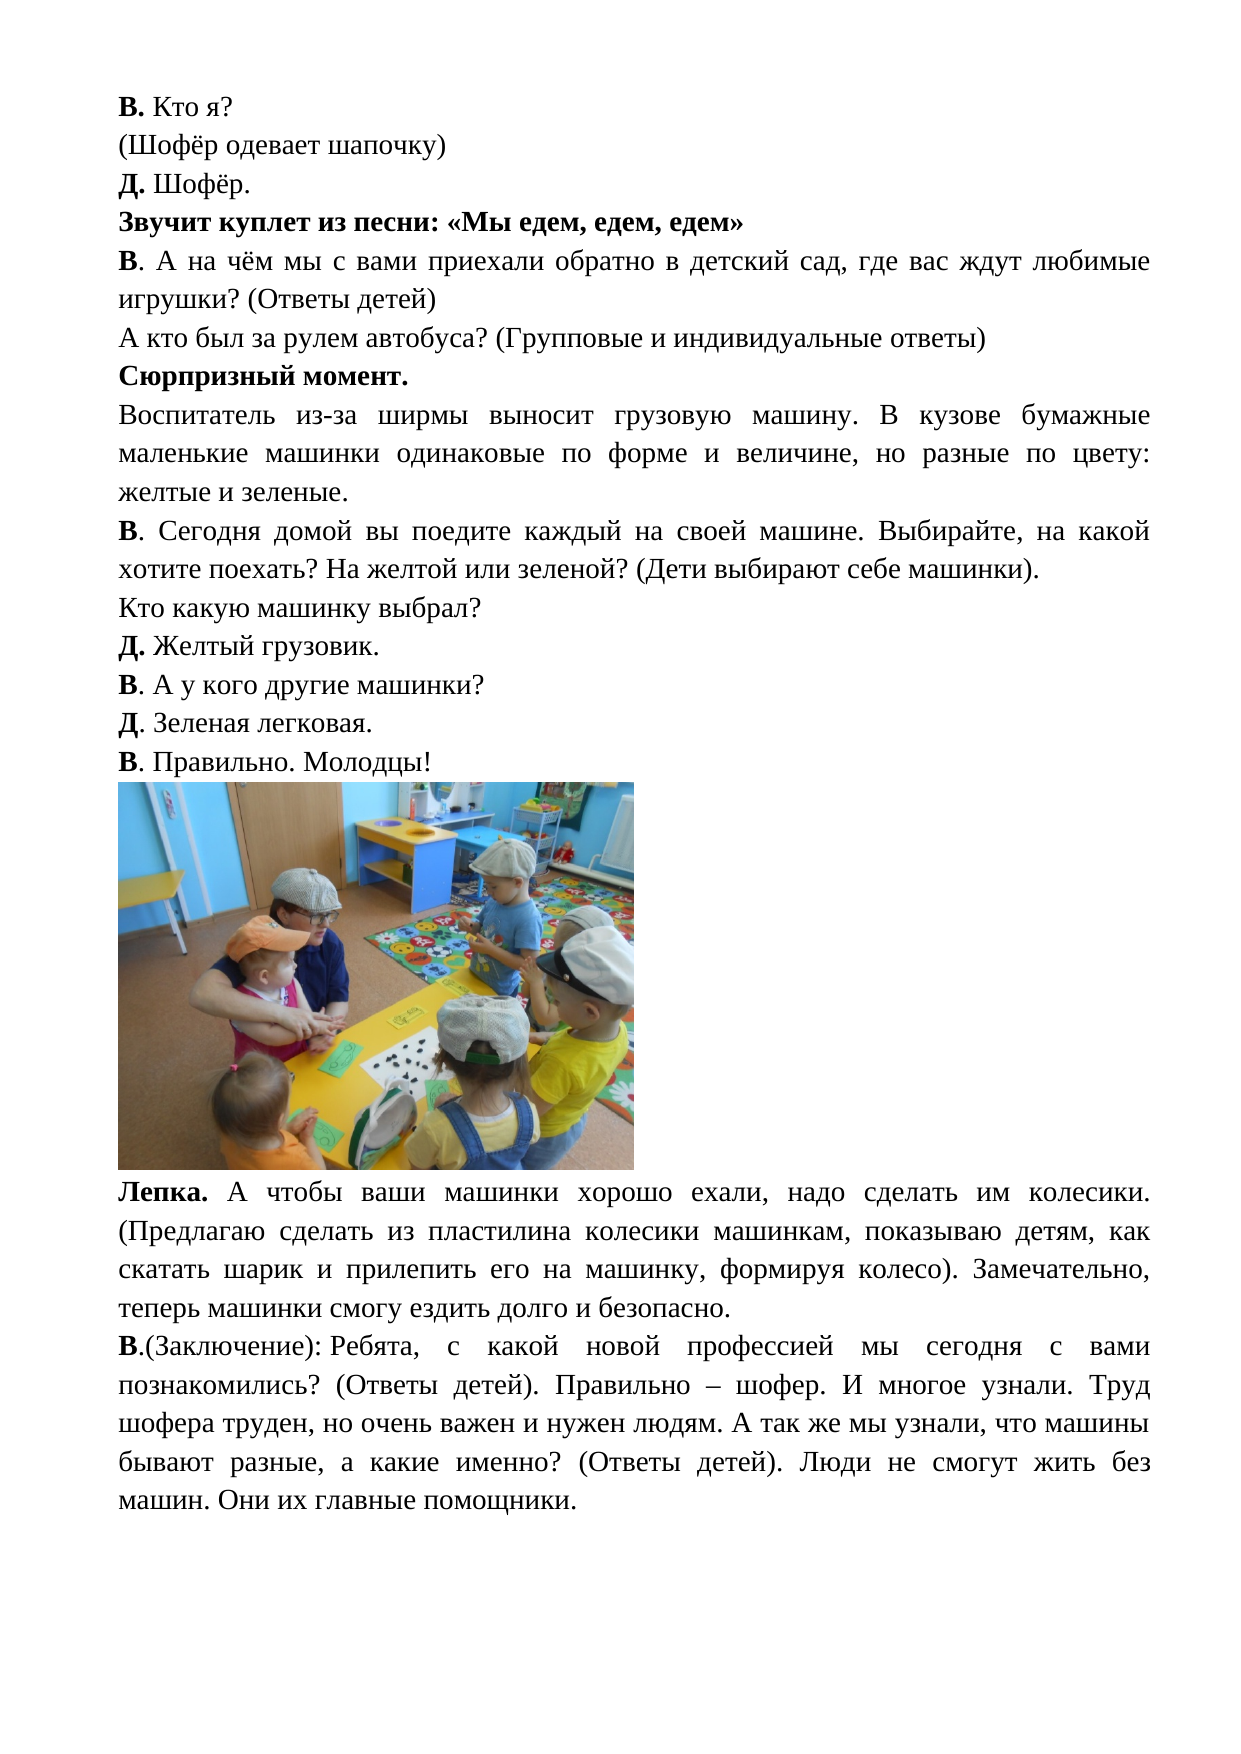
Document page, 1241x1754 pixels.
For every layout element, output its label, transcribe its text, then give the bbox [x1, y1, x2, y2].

text Кто какую машинку выбрал? [118, 590, 1152, 623]
picture [118, 782, 634, 1170]
text В. А у кого другие машинки? [118, 667, 1152, 700]
text Сюрпризный момент. [118, 358, 1152, 392]
text В. Правильно. Молодцы! [118, 744, 1152, 777]
text Воспитатель из-за ширмы выносит грузовую машину. В кузове бумажные маленькие машинки одинаковые по форме и величине, но разные по цвету: желтые и зеленые. [118, 397, 1152, 508]
text А кто был за рулем автобуса? (Групповые и индивидуальные ответы) [118, 320, 1152, 353]
text Д. Желтый грузовик. [118, 628, 1152, 662]
text В. Кто я? [118, 89, 1152, 122]
text (Шофёр одевает шапочку) [118, 127, 1152, 161]
text В.(Заключение): Ребята, с какой новой профессией мы сегодня с вами познакомились? (Ответы детей). Правильно – шофер. И многое узнали. Труд шофера труден, но очень важен и нужен людям. А так же мы узнали, что машины бывают разные, а какие именно? (Ответы детей). Люди не смогут жить без машин. Они их главные помощники. [118, 1328, 1152, 1516]
text В. А на чём мы с вами приехали обратно в детский сад, где вас ждут любимые игрушки? (Ответы детей) [118, 243, 1152, 315]
text Д. Зеленая легковая. [118, 705, 1152, 739]
text Звучит куплет из песни: «Мы едем, едем, едем» [118, 204, 1152, 238]
text Лепка. А чтобы ваши машинки хорошо ехали, надо сделать им колесики. (Предлагаю сделать из пластилина колесики машинкам, показываю детям, как скатать шарик и прилепить его на машинку, формируя колесо). Замечательно, теперь машинки смогу ездить долго и безопасно. [118, 1174, 1152, 1323]
text В. Сегодня домой вы поедите каждый на своей машине. Выбирайте, на какой хотите поехать? На желтой или зеленой? (Дети выбирают себе машинки). [118, 513, 1152, 585]
text Д. Шофёр. [118, 166, 1152, 199]
